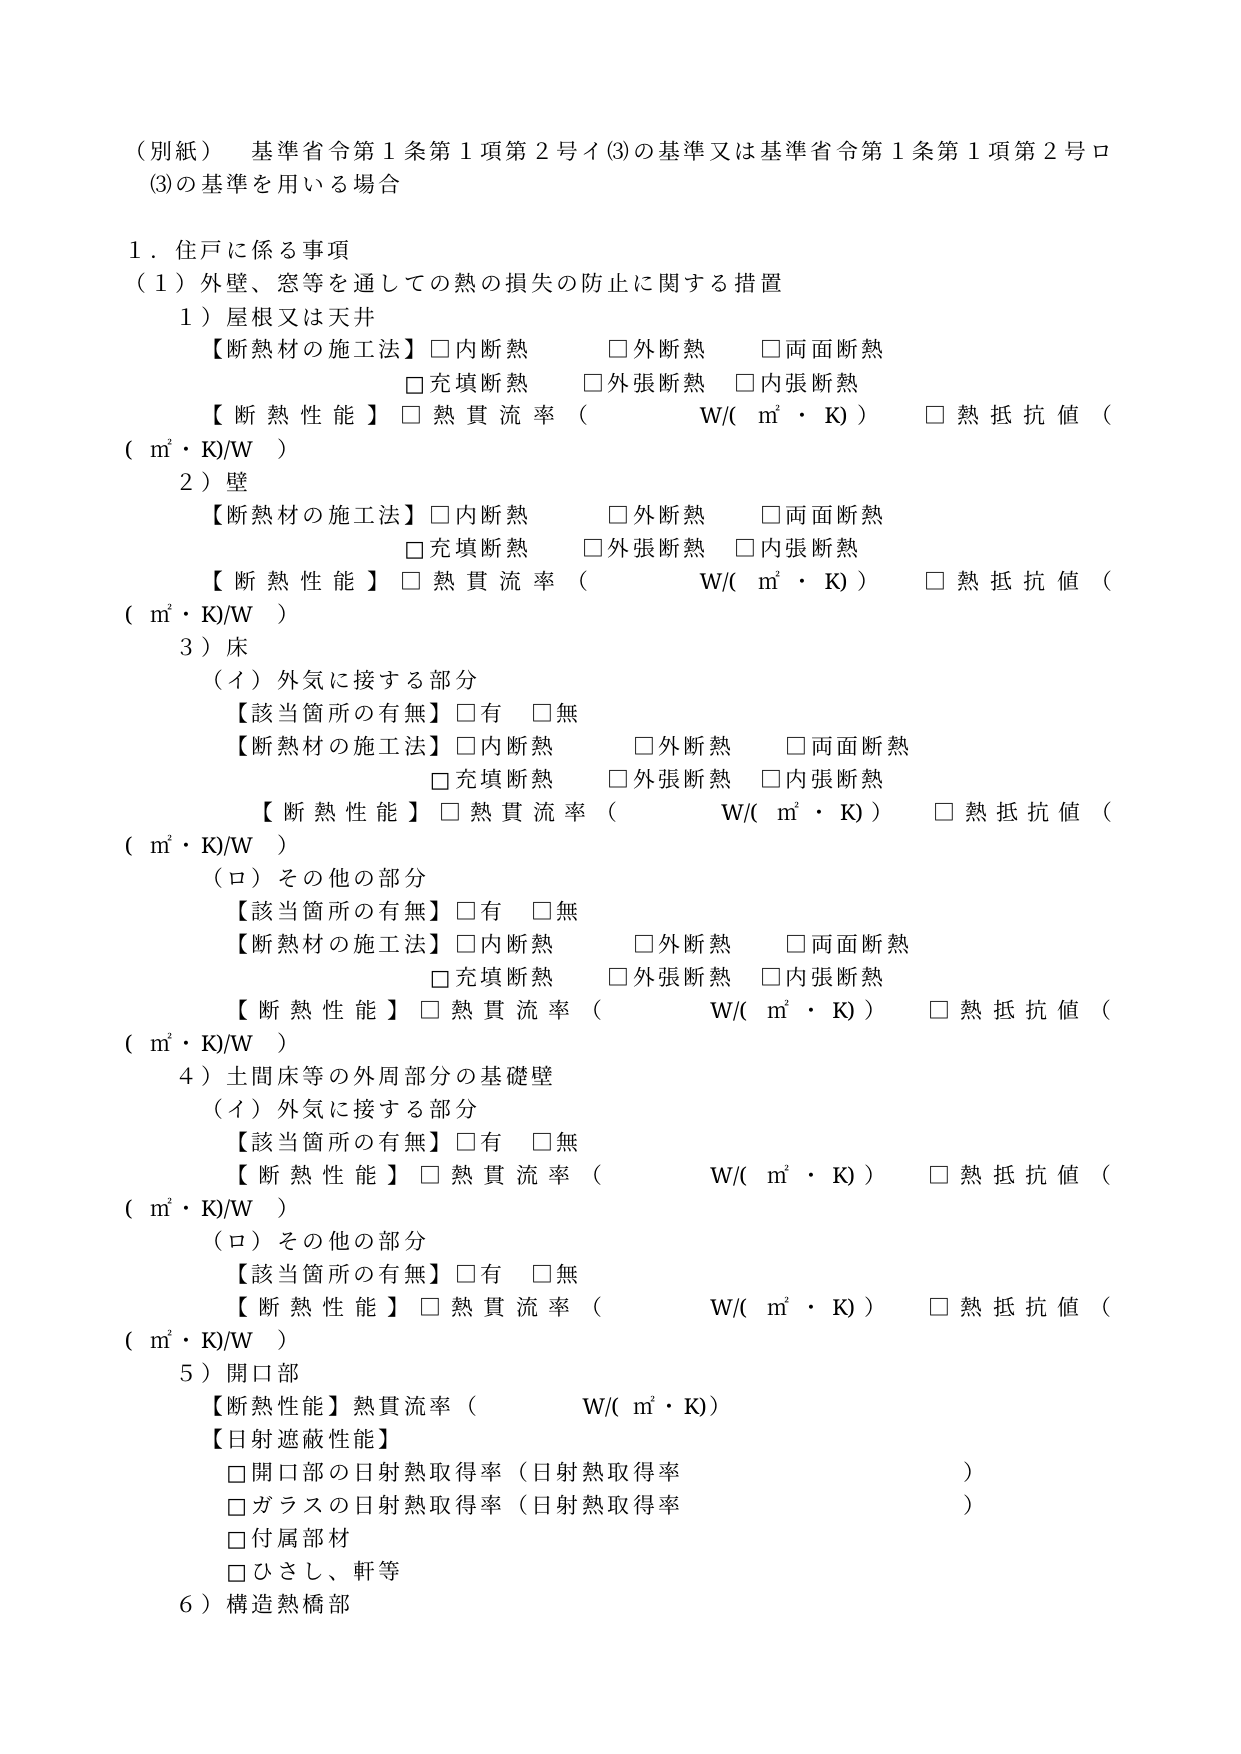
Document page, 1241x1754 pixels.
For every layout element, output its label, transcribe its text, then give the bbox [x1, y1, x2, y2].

text ６）構造熱橋部 [124, 1587, 1116, 1620]
text （イ）外気に接する部分 [124, 662, 1116, 695]
text □充填断熱 □外張断熱 □内張断熱 [124, 530, 1116, 563]
text 【該当箇所の有無】□有 □無 [124, 1257, 1116, 1289]
text （１）外壁、窓等を通しての熱の損失の防止に関する措置 [124, 266, 1116, 299]
text □ガラスの日射熱取得率（日射熱取得率 ） [124, 1488, 1116, 1521]
text 【断熱材の施工法】□内断熱 □外断熱 □両面断熱 [124, 926, 1116, 959]
text ３）床 [124, 629, 1116, 662]
text 【断熱性能】熱貫流率（ W/(㎡・K)） [124, 1389, 1116, 1422]
text 【断熱性能】□熱貫流率（ W/(㎡・K)） □熱抵抗値（ (㎡・K)/W） [124, 794, 1116, 860]
text □付属部材 [124, 1521, 1116, 1554]
text 【該当箇所の有無】□有 □無 [124, 893, 1116, 926]
text ４）土間床等の外周部分の基礎壁 [124, 1058, 1116, 1091]
text ５）開口部 [124, 1356, 1116, 1389]
text □開口部の日射熱取得率（日射熱取得率 ） [124, 1455, 1116, 1488]
text □充填断熱 □外張断熱 □内張断熱 [124, 365, 1116, 398]
text 【断熱材の施工法】□内断熱 □外断熱 □両面断熱 [124, 728, 1116, 761]
text 【断熱性能】□熱貫流率（ W/(㎡・K)） □熱抵抗値（ (㎡・K)/W） [124, 563, 1116, 629]
text 【該当箇所の有無】□有 □無 [124, 1124, 1116, 1157]
text （ロ）その他の部分 [124, 860, 1116, 893]
text ２）壁 [124, 464, 1116, 497]
text 【該当箇所の有無】□有 □無 [124, 695, 1116, 728]
text □充填断熱 □外張断熱 □内張断熱 [124, 761, 1116, 794]
text 【断熱性能】□熱貫流率（ W/(㎡・K)） □熱抵抗値（ (㎡・K)/W） [124, 992, 1116, 1058]
text １）屋根又は天井 [124, 299, 1116, 332]
text 【日射遮蔽性能】 [124, 1422, 1116, 1455]
text 【断熱性能】□熱貫流率（ W/(㎡・K)） □熱抵抗値（ (㎡・K)/W） [124, 398, 1116, 464]
text （ロ）その他の部分 [124, 1223, 1116, 1257]
text １．住戸に係る事項 [124, 233, 1116, 266]
text （イ）外気に接する部分 [124, 1091, 1116, 1124]
text 【断熱材の施工法】□内断熱 □外断熱 □両面断熱 [124, 332, 1116, 365]
text 【断熱材の施工法】□内断熱 □外断熱 □両面断熱 [124, 497, 1116, 530]
text （別紙） 基準省令第１条第１項第２号イ⑶の基準又は基準省令第１条第１項第２号ロ⑶の基準を用いる場合 [124, 134, 1116, 200]
text □ひさし、軒等 [124, 1554, 1116, 1587]
text 【断熱性能】□熱貫流率（ W/(㎡・K)） □熱抵抗値（ (㎡・K)/W） [124, 1289, 1116, 1356]
text 【断熱性能】□熱貫流率（ W/(㎡・K)） □熱抵抗値（ (㎡・K)/W） [124, 1157, 1116, 1223]
text □充填断熱 □外張断熱 □内張断熱 [124, 959, 1116, 992]
